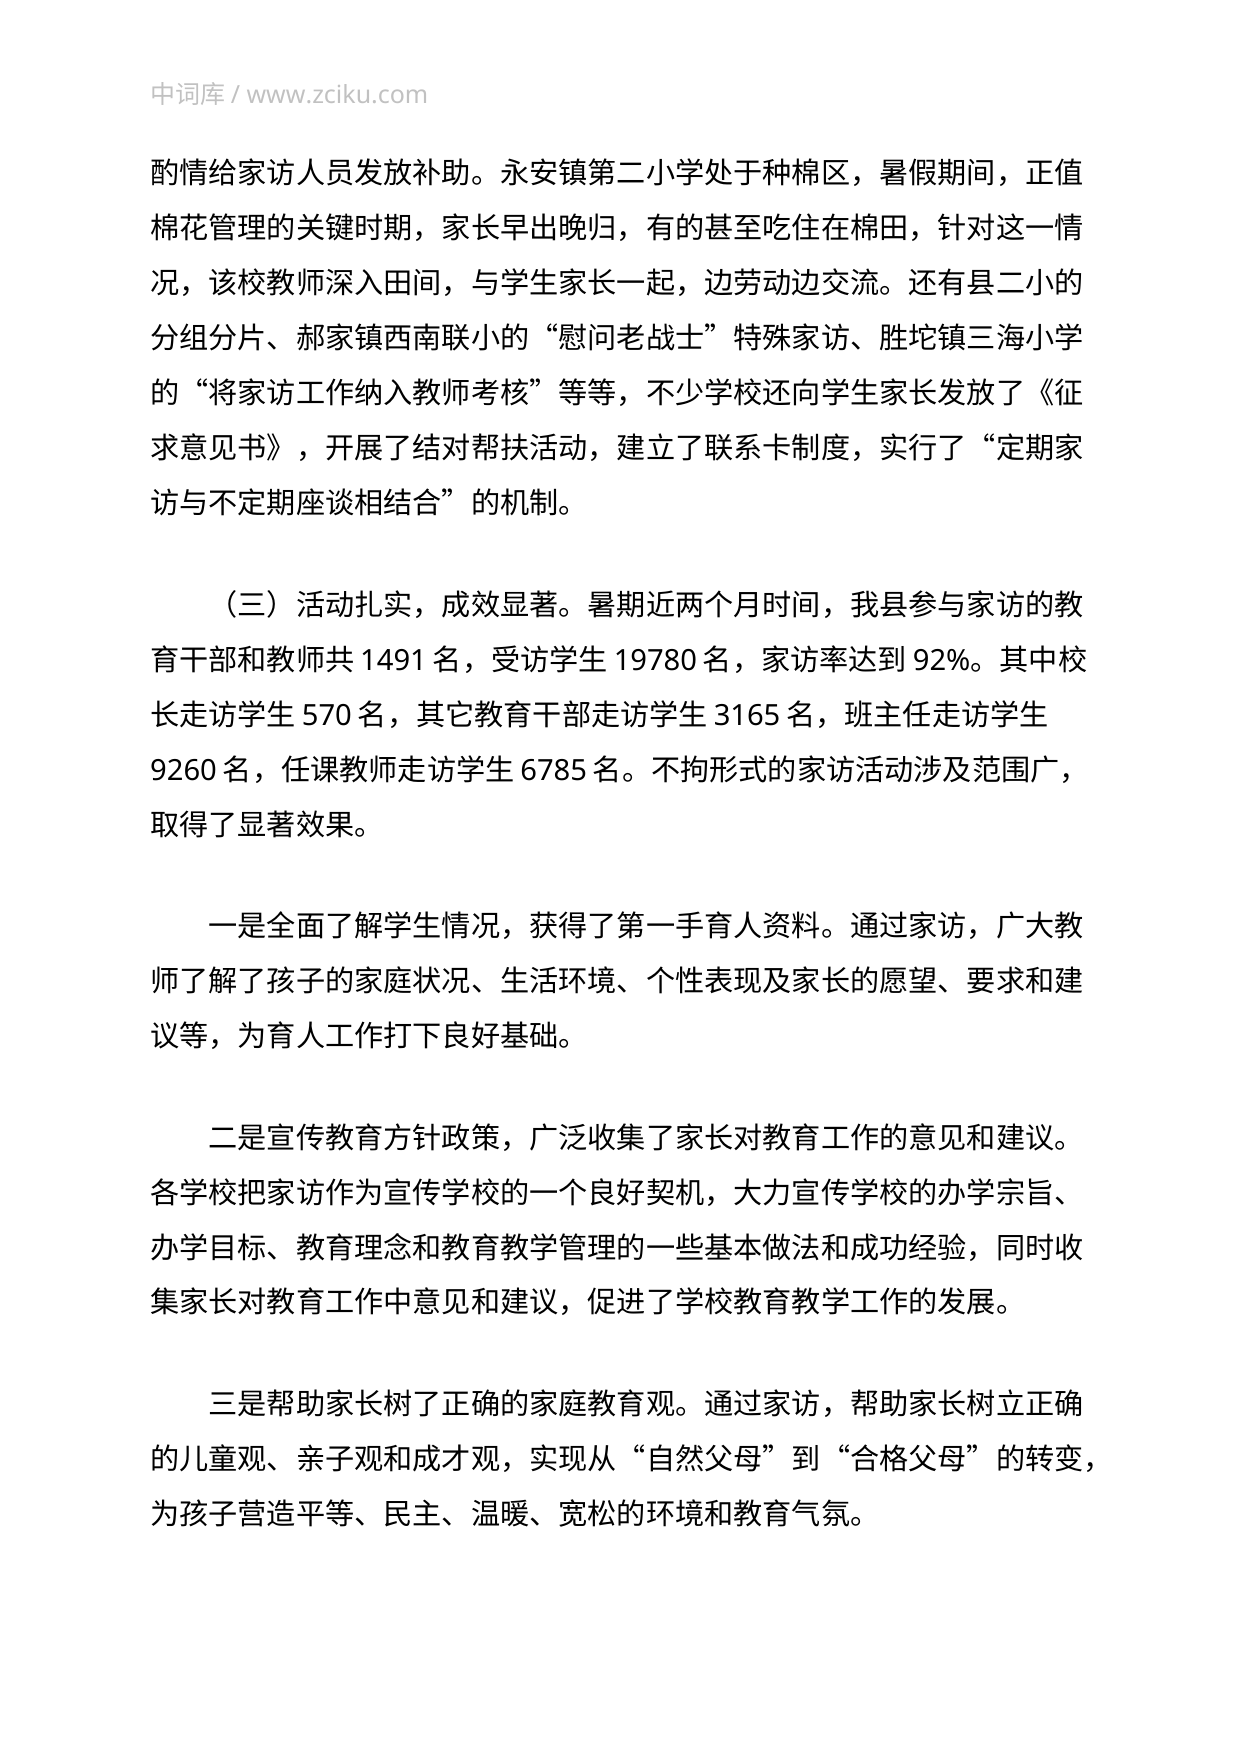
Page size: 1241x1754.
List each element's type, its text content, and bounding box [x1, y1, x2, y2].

text 二是宣传教育方针政策，广泛收集了家长对教育工作的意见和建议。各学校把家访作为宣传学校的一个良好契机，大力宣传学校的办学宗旨、办学目标、教育理念和教育教学管理的一些基本做法和成功经验，同时收集家长对教育工作中意见和建议，促进了学校教育教学工作的发展。 [150, 1114, 1090, 1321]
text （三）活动扎实，成效显著。暑期近两个月时间，我县参与家访的教育干部和教师共1491名，受访学生19780名，家访率达到92%。其中校长走访学生570名，其它教育干部走访学生3165名，班主任走访学生9260名，任课教师走访学生6785名。不拘形式的家访活动涉及范围广，取得了显著效果。 [150, 581, 1090, 843]
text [150, 150, 1090, 522]
text 一是全面了解学生情况，获得了第一手育人资料。通过家访，广大教师了解了孩子的家庭状况、生活环境、个性表现及家长的愿望、要求和建议等，为育人工作打下良好基础。 [150, 903, 1090, 1055]
text 三是帮助家长树了正确的家庭教育观。通过家访，帮助家长树立正确的儿童观、亲子观和成才观，实现从“自然父母”到“合格父母”的转变，为孩子营造平等、民主、温暖、宽松的环境和教育气氛。 [150, 1381, 1090, 1533]
